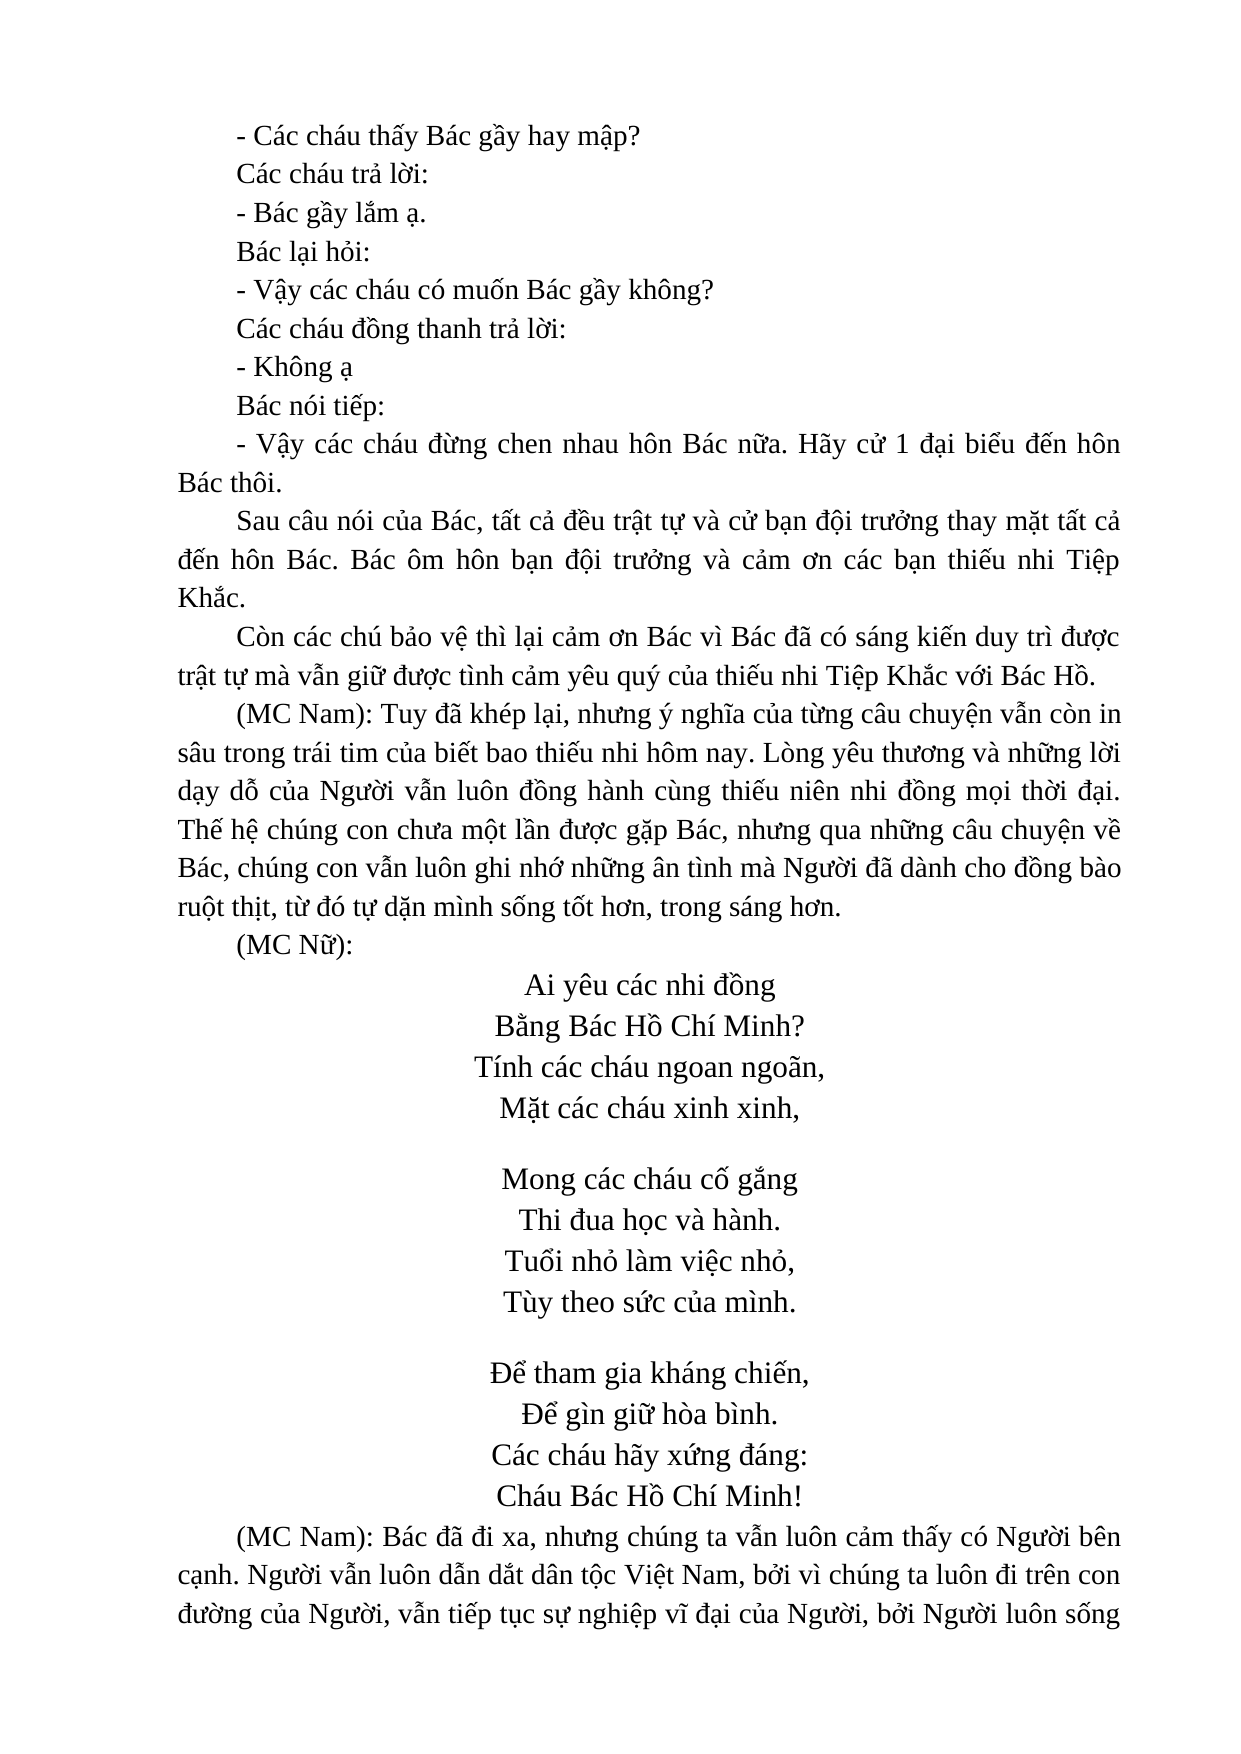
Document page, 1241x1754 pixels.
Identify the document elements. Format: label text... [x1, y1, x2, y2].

text - Bác gầy lắm ạ. [177, 195, 1122, 229]
text Để gìn giữ hòa bình. [177, 1395, 1122, 1431]
text Sau câu nói của Bác, tất cả đều trật tự và cử bạn đội trưởng thay mặt tất cả đến hôn Bác. Bác ôm hôn bạn đội trưởng và cảm ơn các bạn thiếu nhi Tiệp Khắc. [177, 503, 1122, 614]
text Bằng Bác Hồ Chí Minh? [177, 1007, 1122, 1043]
text (MC Nữ): [177, 927, 1122, 961]
text - Vậy các cháu có muốn Bác gầy không? [177, 272, 1122, 306]
text - Không ạ [177, 349, 1122, 383]
text - Vậy các cháu đừng chen nhau hôn Bác nữa. Hãy cử 1 đại biểu đến hôn Bác thôi. [177, 426, 1122, 498]
text Thi đua học và hành. [177, 1201, 1122, 1237]
text Tuổi nhỏ làm việc nhỏ, [177, 1242, 1122, 1278]
text Ai yêu các nhi đồng [177, 966, 1122, 1002]
text Các cháu đồng thanh trả lời: [177, 311, 1122, 344]
text Mong các cháu cố gắng [177, 1160, 1122, 1196]
text Các cháu trả lời: [177, 157, 1122, 190]
text - Các cháu thấy Bác gầy hay mập? [177, 118, 1122, 152]
text Tính các cháu ngoan ngoãn, [177, 1048, 1122, 1084]
text Bác nói tiếp: [177, 388, 1122, 421]
text Còn các chú bảo vệ thì lại cảm ơn Bác vì Bác đã có sáng kiến duy trì được trật tự mà vẫn giữ được tình cảm yêu quý của thiếu nhi Tiệp Khắc với Bác Hồ. [177, 619, 1122, 691]
text Để tham gia kháng chiến, [177, 1354, 1122, 1390]
text Các cháu hãy xứng đáng: [177, 1436, 1122, 1472]
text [177, 1519, 1122, 1629]
text Mặt các cháu xinh xinh, [177, 1090, 1122, 1126]
text Tùy theo sức của mình. [177, 1284, 1122, 1320]
text Cháu Bác Hồ Chí Minh! [177, 1478, 1122, 1514]
text Bác lại hỏi: [177, 234, 1122, 267]
text (MC Nam): Tuy đã khép lại, nhưng ý nghĩa của từng câu chuyện vẫn còn in sâu trong trái tim của biết bao thiếu nhi hôm nay. Lòng yêu thương và những lời dạy dỗ của Người vẫn luôn đồng hành cùng thiếu niên nhi đồng mọi thời đại. Thế hệ chúng con chưa một lần được gặp Bác, nhưng qua những câu chuyện về Bác, chúng con vẫn luôn ghi nhớ những ân tình mà Người đã dành cho đồng bào ruột thịt, từ đó tự dặn mình sống tốt hơn, trong sáng hơn. [177, 696, 1122, 922]
